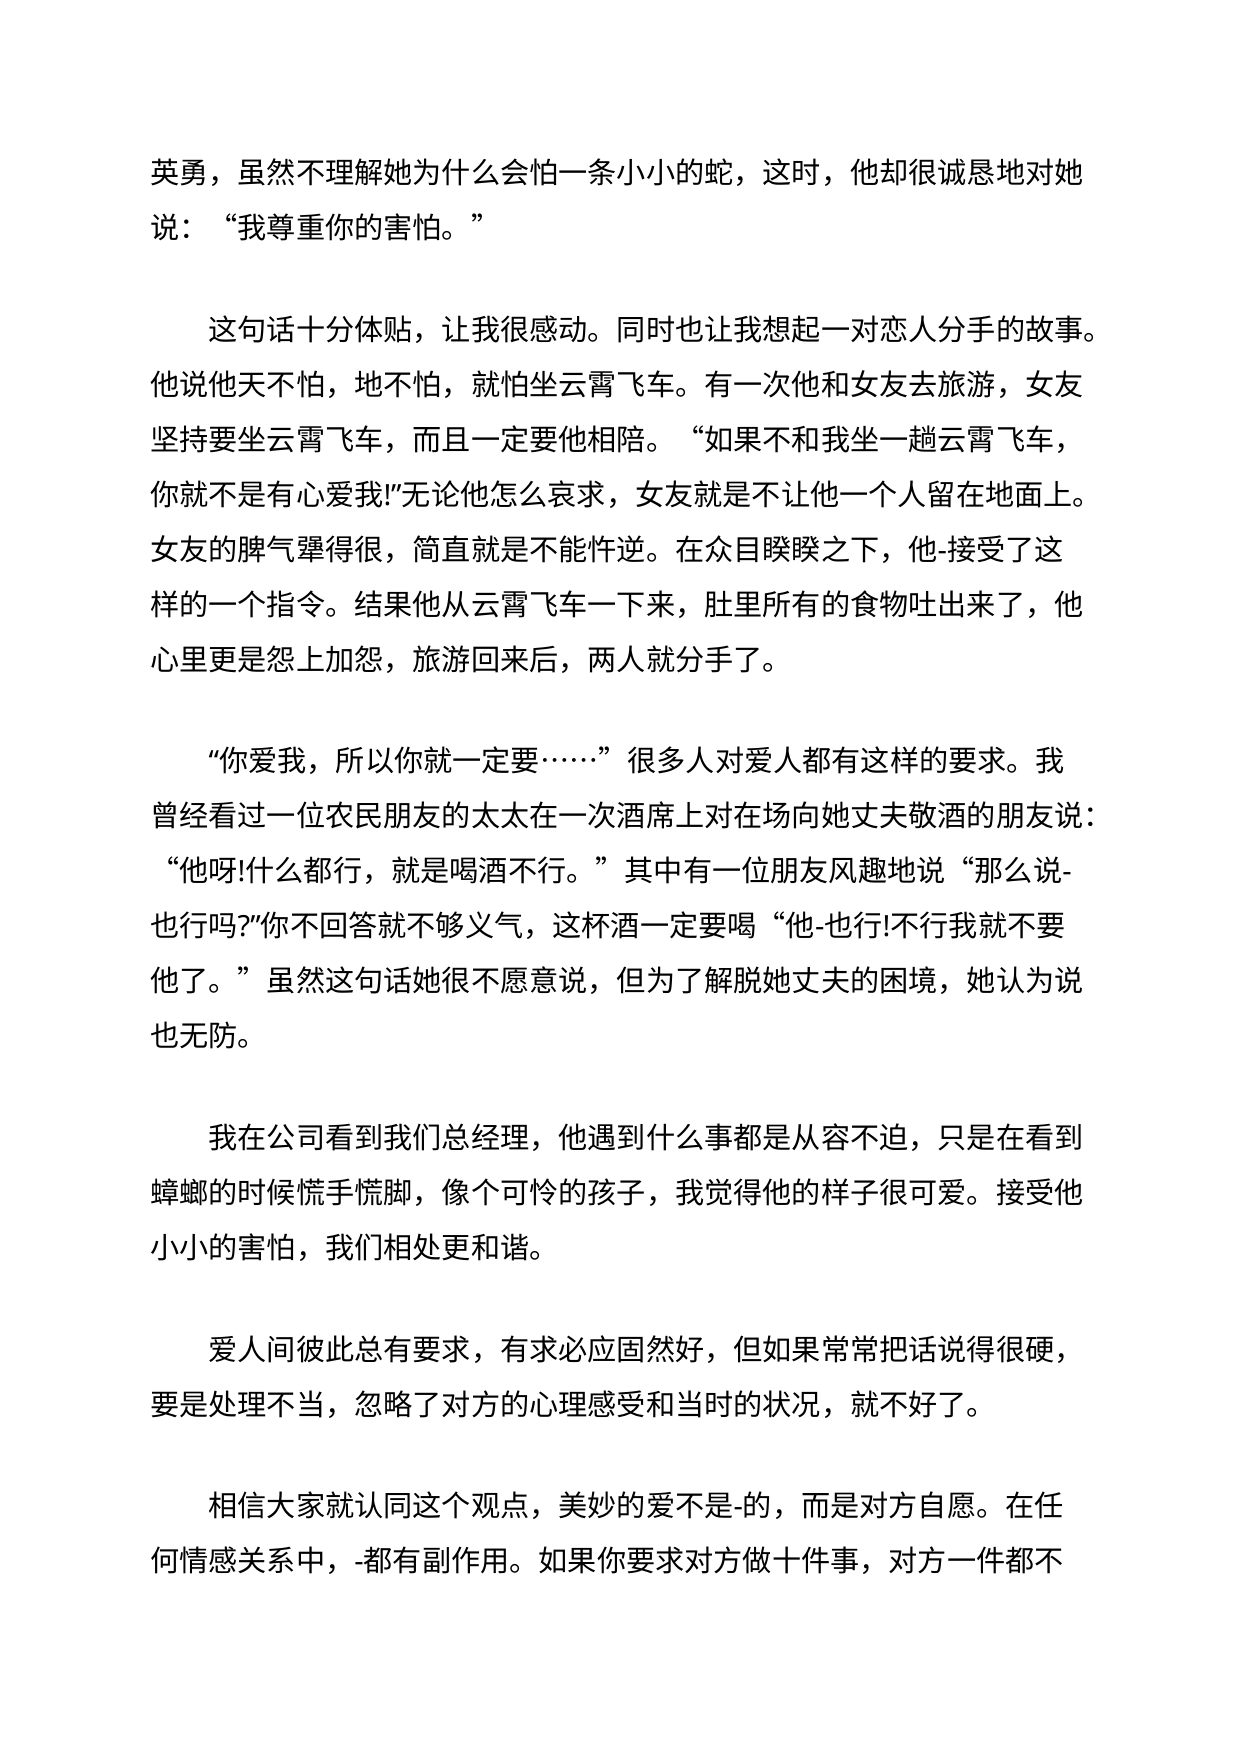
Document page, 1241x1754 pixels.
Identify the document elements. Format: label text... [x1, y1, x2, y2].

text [150, 150, 1090, 247]
text 我在公司看到我们总经理，他遇到什么事都是从容不迫，只是在看到蟑螂的时候慌手慌脚，像个可怜的孩子，我觉得他的样子很可爱。接受他小小的害怕，我们相处更和谐。 [150, 1114, 1090, 1267]
text “你爱我，所以你就一定要……”很多人对爱人都有这样的要求。我曾经看过一位农民朋友的太太在一次酒席上对在场向她丈夫敬酒的朋友说：“他呀!什么都行，就是喝酒不行。”其中有一位朋友风趣地说“那么说-也行吗?”你不回答就不够义气，这杯酒一定要喝“他-也行!不行我就不要他了。”虽然这句话她很不愿意说，但为了解脱她丈夫的困境，她认为说也无防。 [150, 738, 1090, 1055]
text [150, 1483, 1090, 1580]
text 爱人间彼此总有要求，有求必应固然好，但如果常常把话说得很硬，要是处理不当，忽略了对方的心理感受和当时的状况，就不好了。 [150, 1326, 1090, 1423]
text 这句话十分体贴，让我很感动。同时也让我想起一对恋人分手的故事。他说他天不怕，地不怕，就怕坐云霄飞车。有一次他和女友去旅游，女友坚持要坐云霄飞车，而且一定要他相陪。“如果不和我坐一趟云霄飞车，你就不是有心爱我!”无论他怎么哀求，女友就是不让他一个人留在地面上。女友的脾气犟得很，简直就是不能忤逆。在众目睽睽之下，他-接受了这样的一个指令。结果他从云霄飞车一下来，肚里所有的食物吐出来了，他心里更是怨上加怨，旅游回来后，两人就分手了。 [150, 307, 1090, 678]
